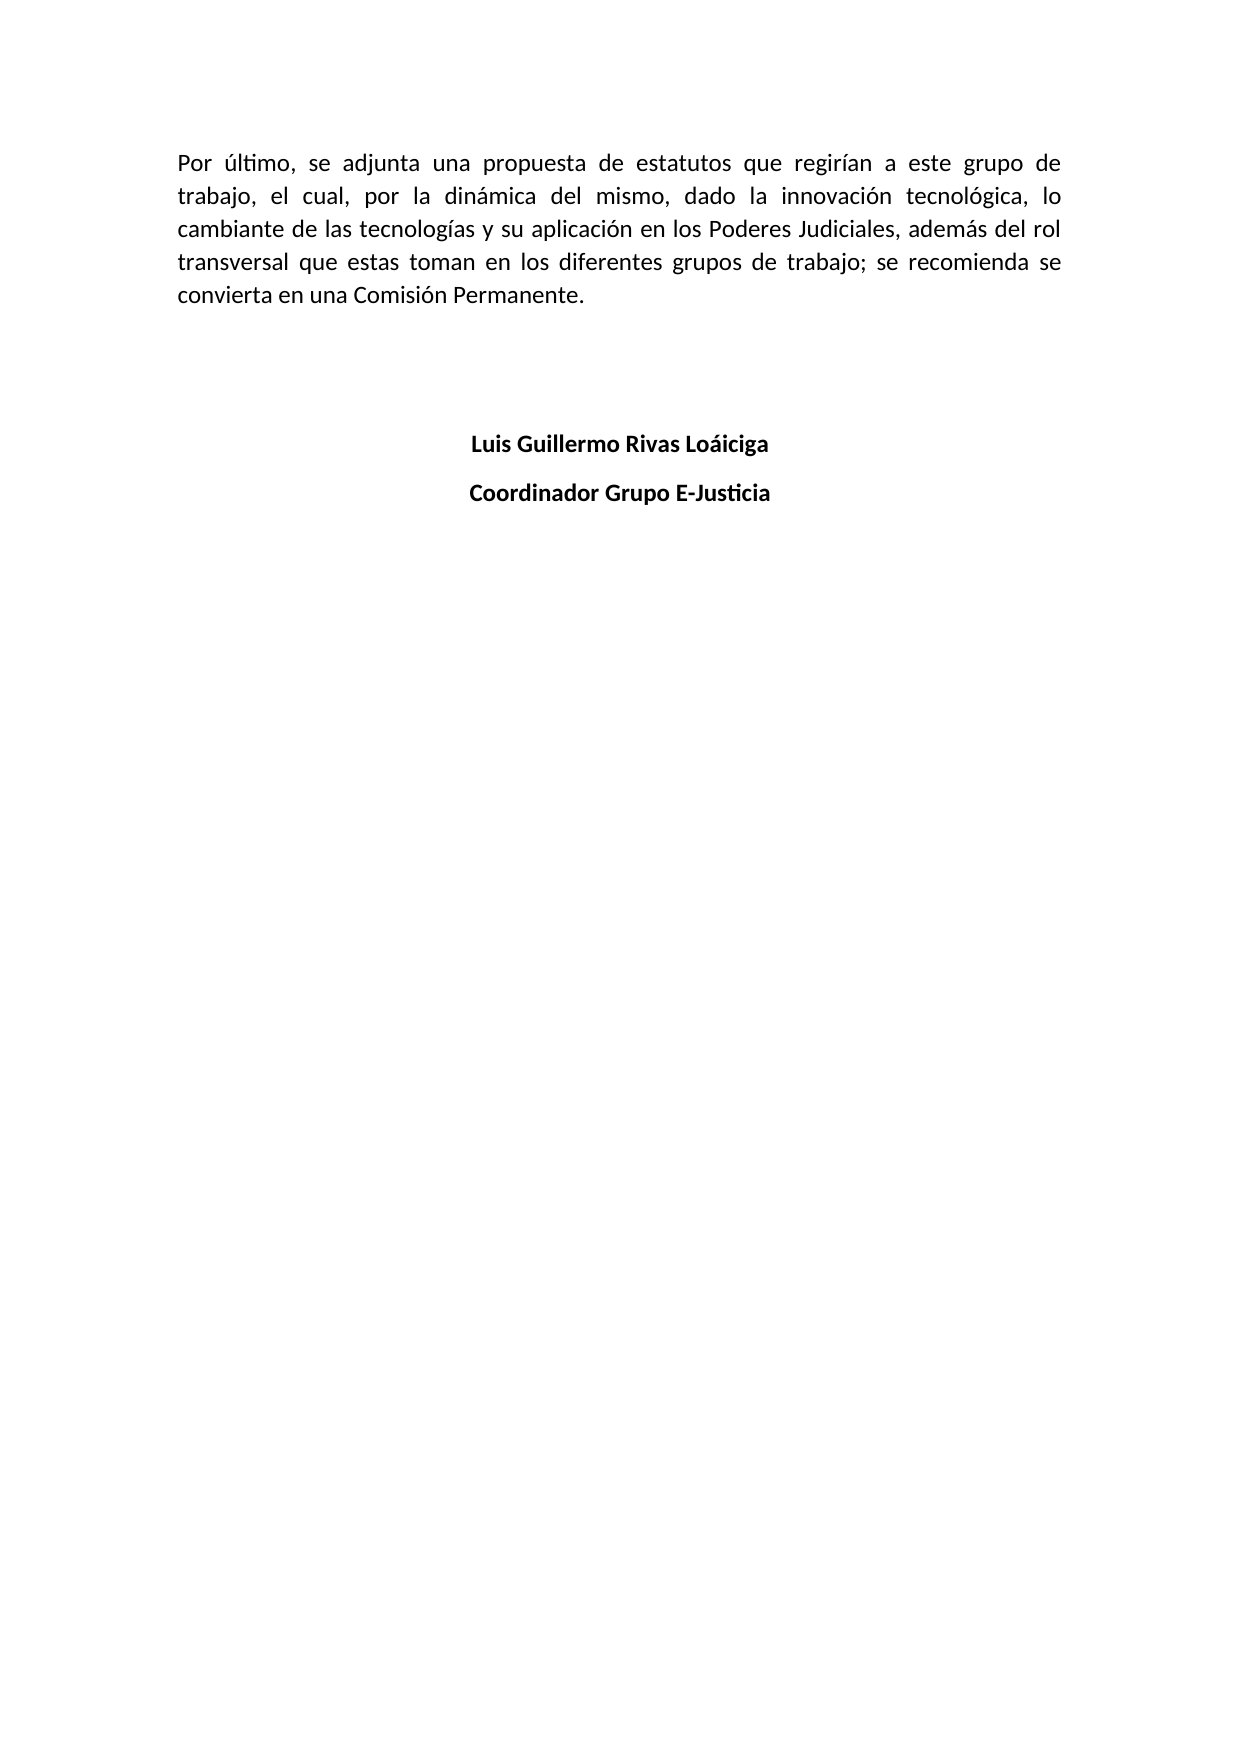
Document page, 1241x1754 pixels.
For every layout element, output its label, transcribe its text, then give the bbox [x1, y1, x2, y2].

text Luis Guillermo Rivas Loáiciga [177, 428, 1063, 458]
text Coordinador Grupo E-Justicia [177, 478, 1063, 508]
text Por último, se adjunta una propuesta de estatutos que regirían a este grupo de trabajo, el cual, por la dinámica del mismo, dado la innovación tecnológica, lo cambiante de las tecnologías y su aplicación en los Poderes Judiciales, además del rol transversal que estas toman en los diferentes grupos de trabajo; se recomienda se convierta en una Comisión Permanente. [177, 148, 1063, 310]
